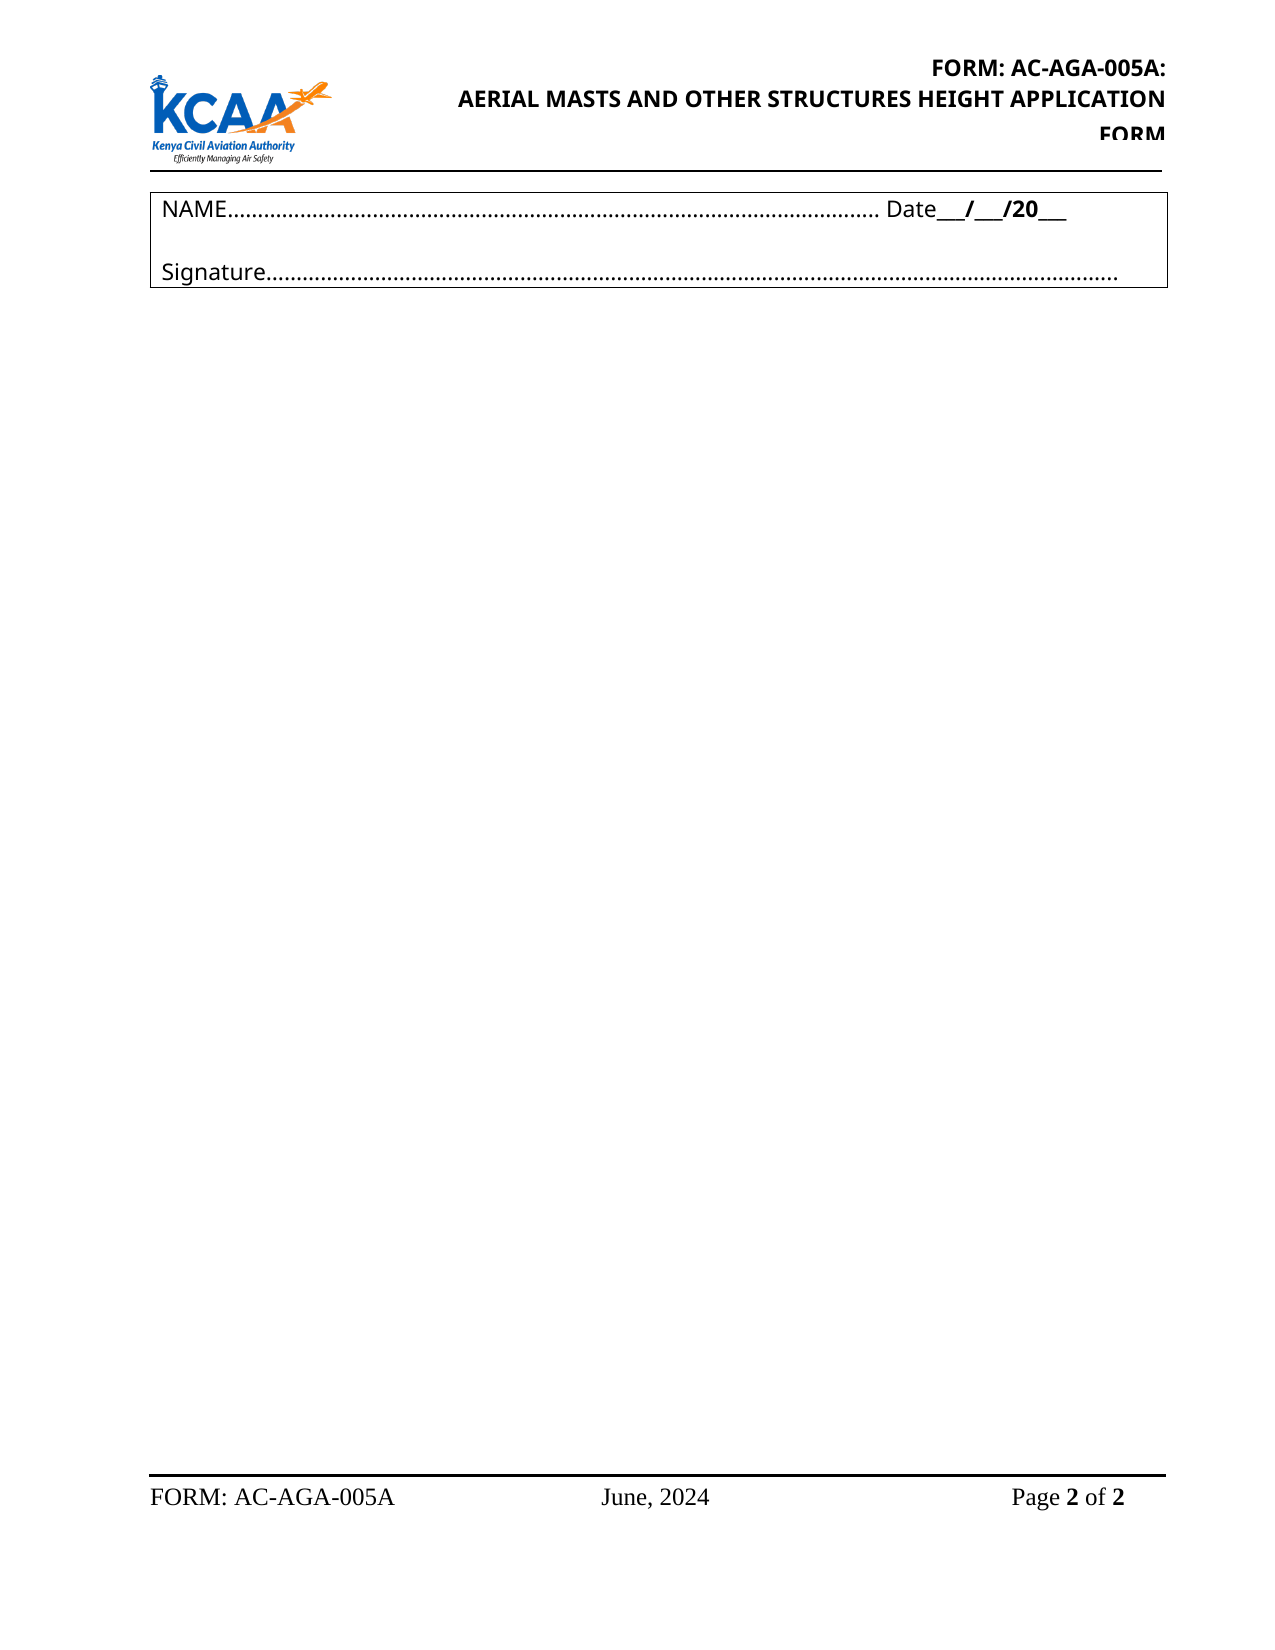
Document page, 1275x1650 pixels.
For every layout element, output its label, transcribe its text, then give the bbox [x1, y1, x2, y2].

picture [150, 75, 333, 165]
